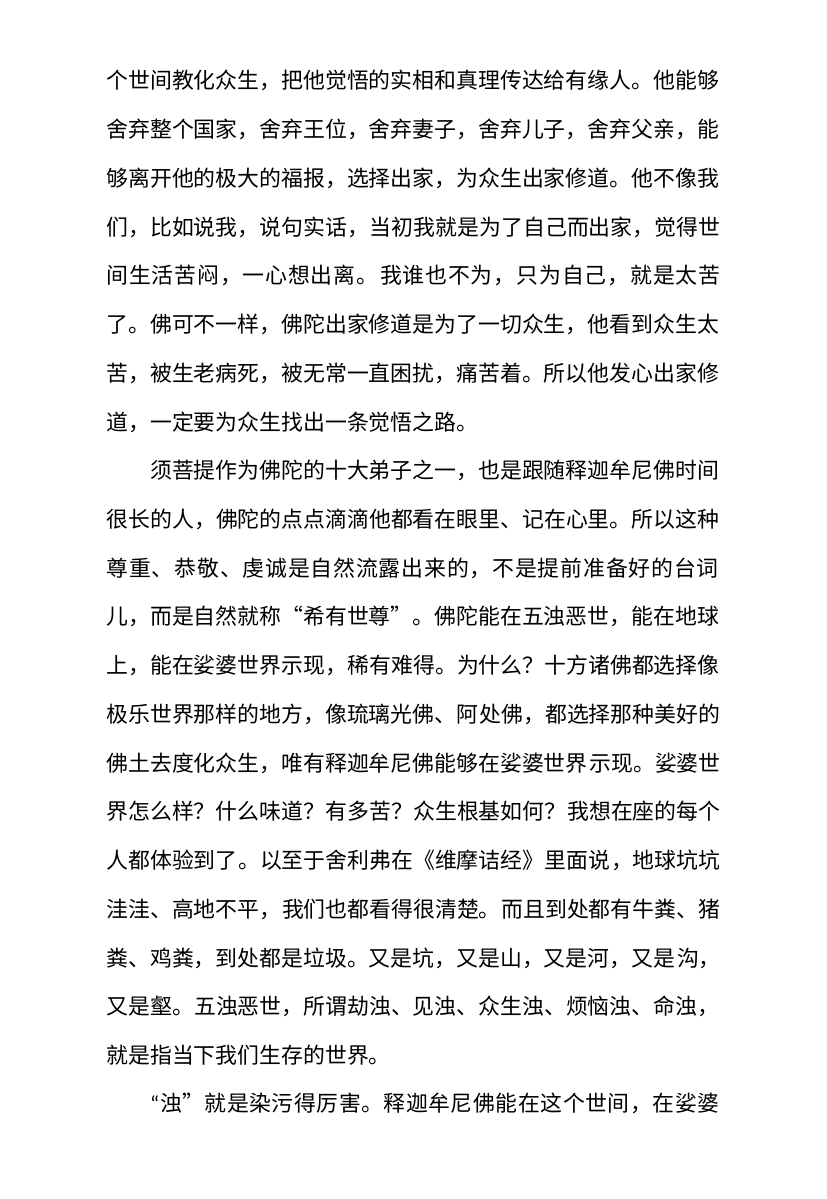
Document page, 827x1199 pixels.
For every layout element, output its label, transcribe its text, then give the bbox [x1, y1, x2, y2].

text 须菩提作为佛陀的十大弟子之一，也是跟随释迦牟尼佛时间很长的人，佛陀的点点滴滴他都看在眼里、记在心里。所以这种尊重、恭敬、虔诚是自然流露出来的，不是提前准备好的台词儿，而是自然就称“希有世尊”。佛陀能在五浊恶世，能在地球上，能在娑婆世界示现，稀有难得。为什么？十方诸佛都选择像极乐世界那样的地方，像琉璃光佛、阿处佛，都选择那种美好的佛土去度化众生，唯有释迦牟尼佛能够在娑婆世界示现。娑婆世界怎么样？什么味道？有多苦？众生根基如何？我想在座的每个人都体验到了。以至于舍利弗在《维摩诘经》里面说，地球坑坑洼洼、高地不平，我们也都看得很清楚。而且到处都有牛粪、猪粪、鸡粪，到处都是垃圾。又是坑，又是山，又是河，又是沟，又是壑。五浊恶世，所谓劫浊、见浊、众生浊、烦恼浊、命浊，就是指当下我们生存的世界。 [106, 453, 721, 1070]
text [106, 1086, 721, 1118]
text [106, 63, 721, 437]
